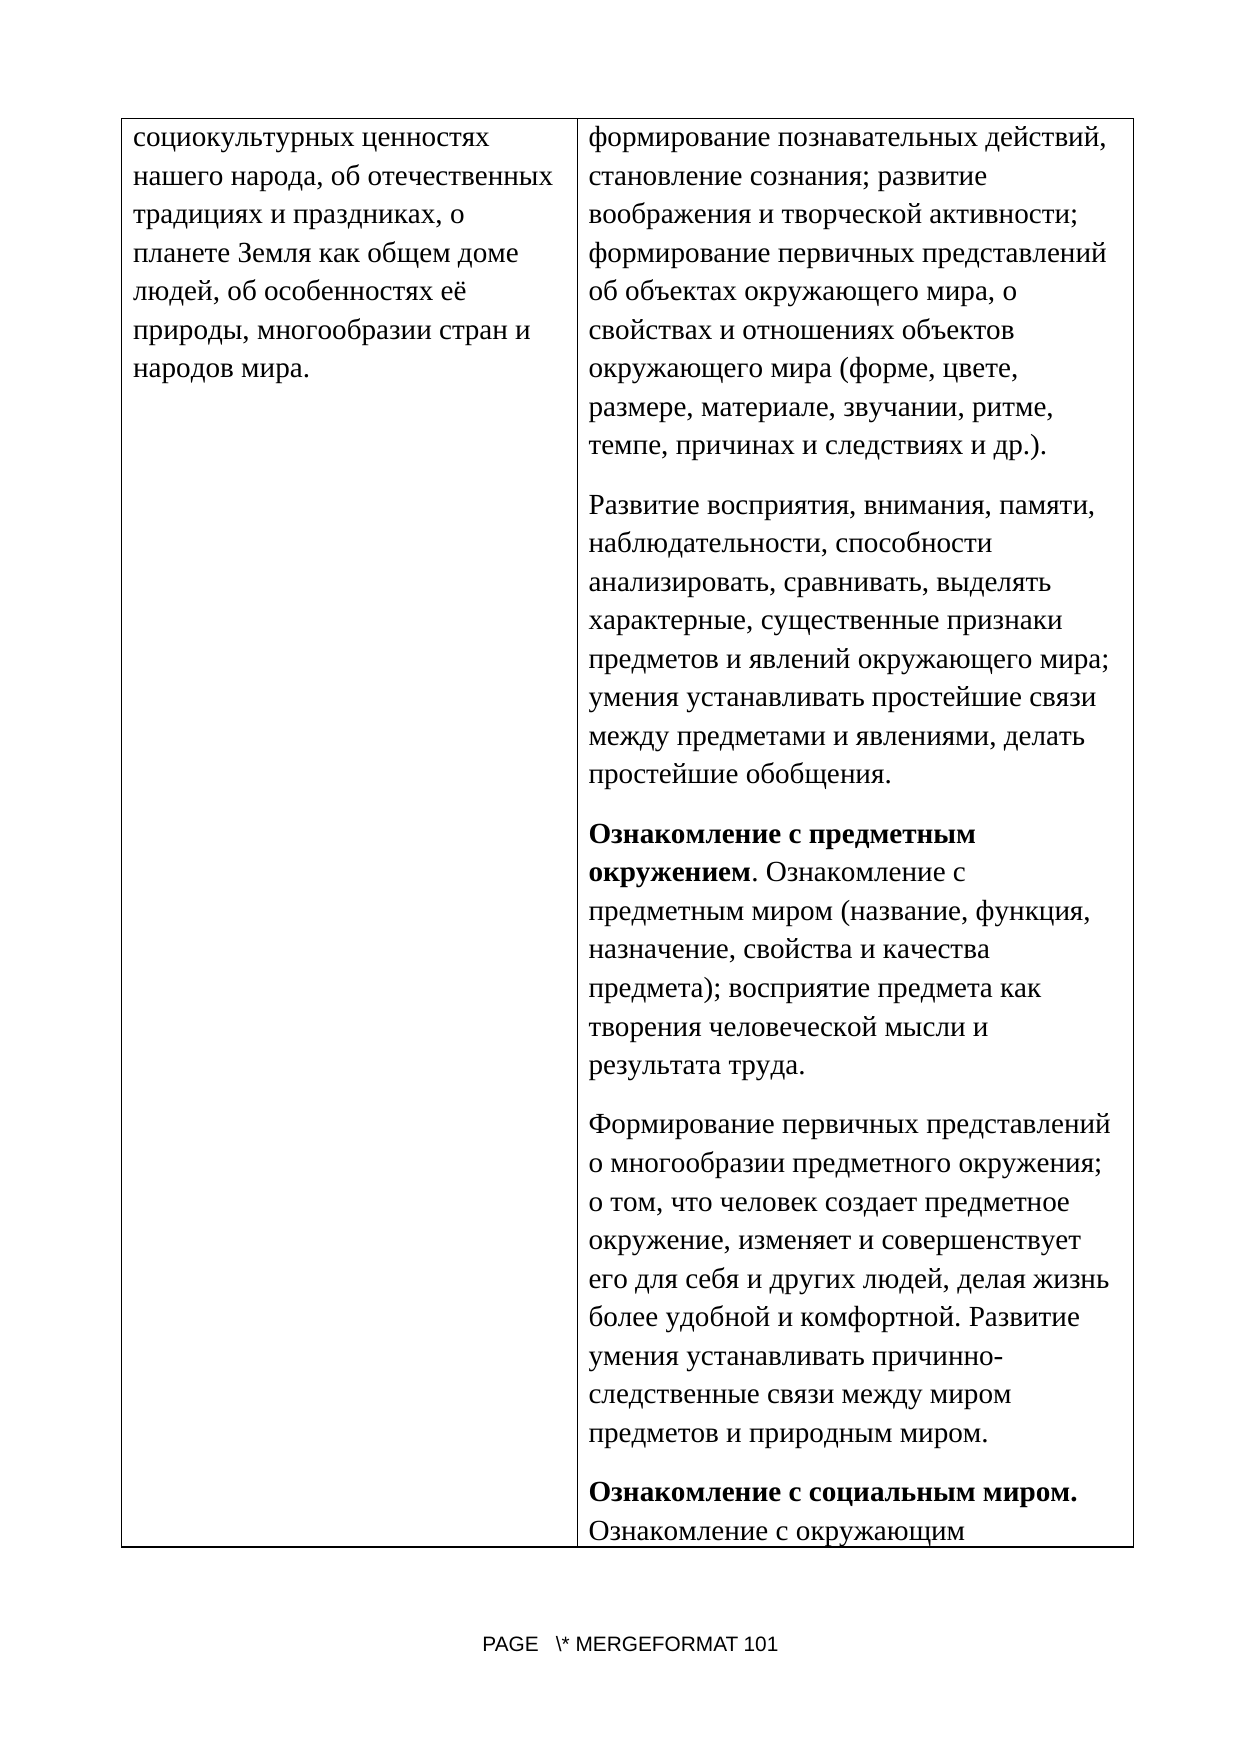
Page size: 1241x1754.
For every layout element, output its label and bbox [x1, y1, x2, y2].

table_cell [122, 119, 577, 1546]
table_cell [578, 119, 1133, 1546]
